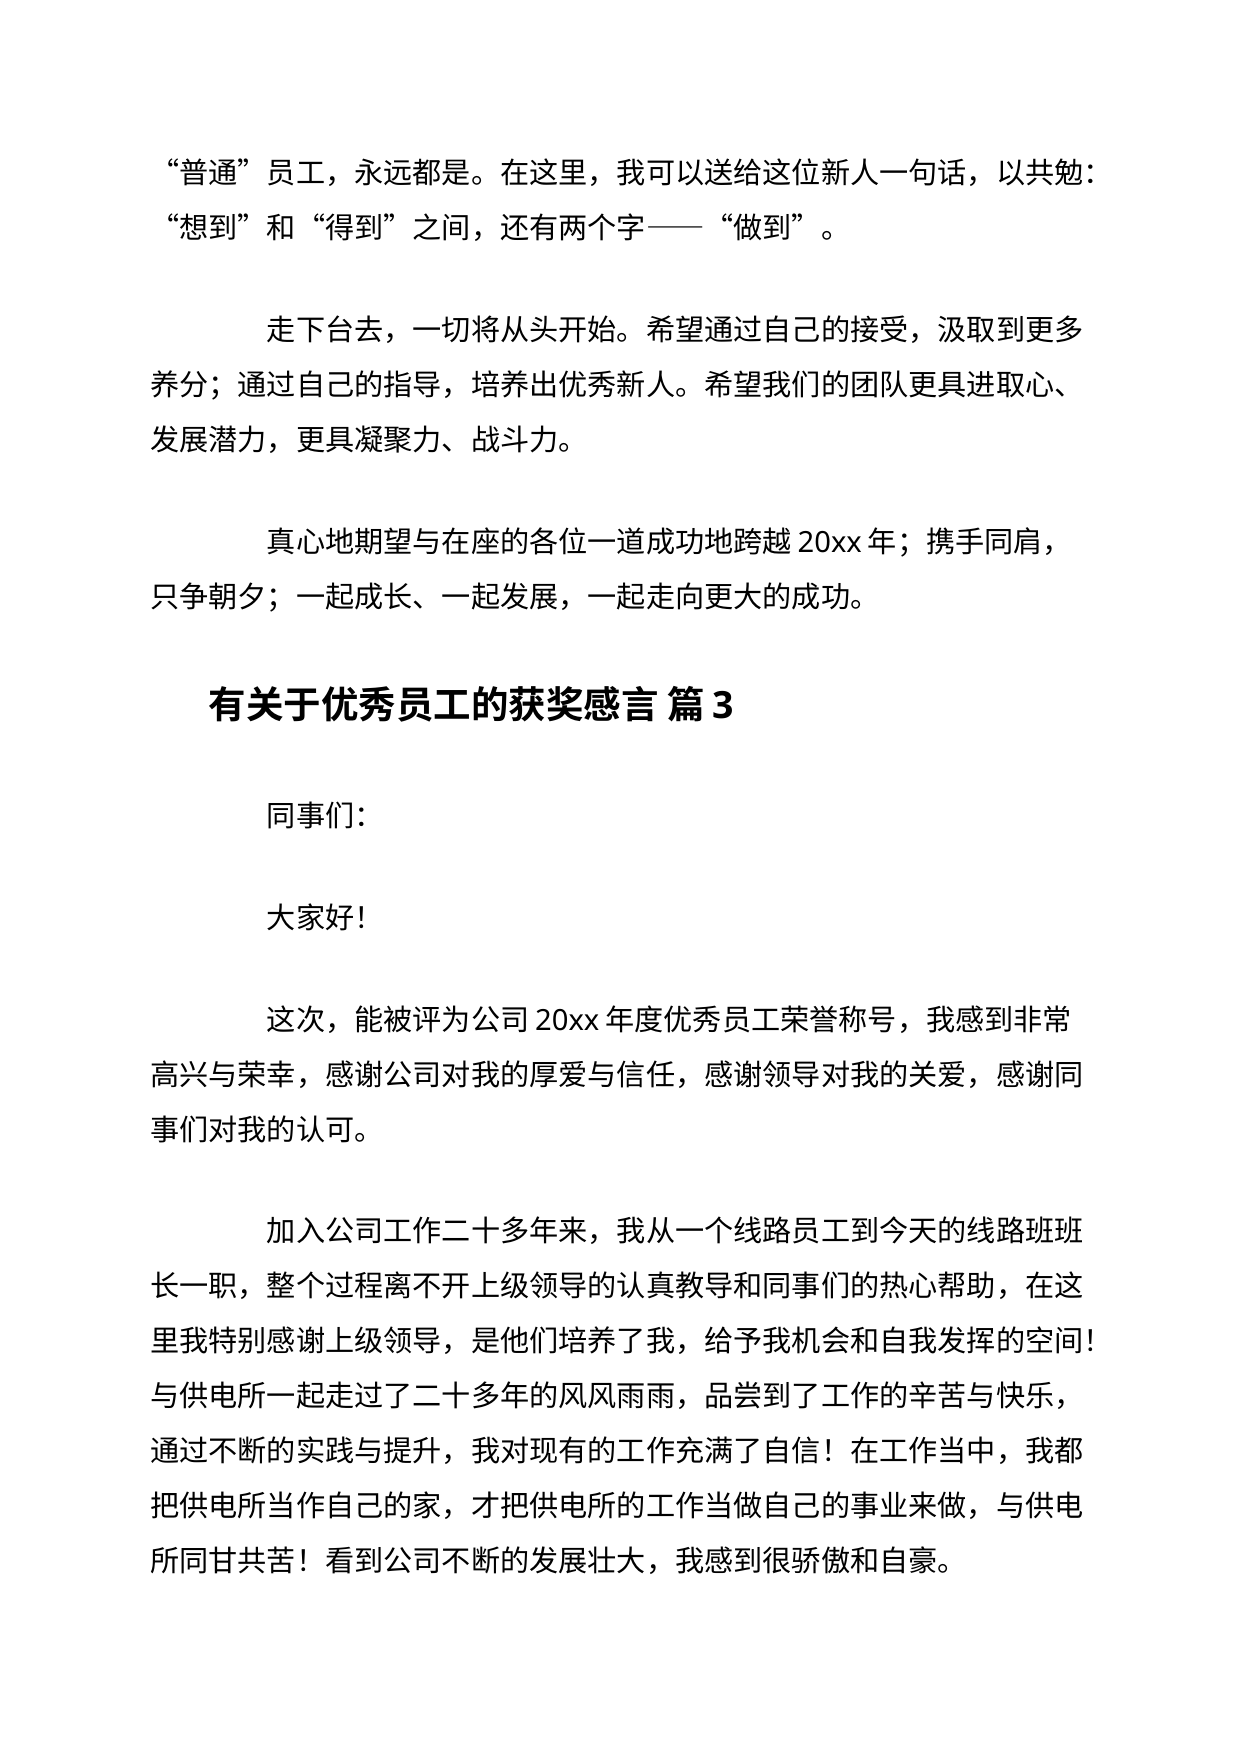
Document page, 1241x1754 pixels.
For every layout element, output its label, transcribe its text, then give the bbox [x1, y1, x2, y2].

text 加入公司工作二十多年来，我从一个线路员工到今天的线路班班长一职，整个过程离不开上级领导的认真教导和同事们的热心帮助，在这里我特别感谢上级领导，是他们培养了我，给予我机会和自我发挥的空间！与供电所一起走过了二十多年的风风雨雨，品尝到了工作的辛苦与快乐，通过不断的实践与提升，我对现有的工作充满了自信！在工作当中，我都把供电所当作自己的家，才把供电所的工作当做自己的事业来做，与供电所同甘共苦！看到公司不断的发展壮大，我感到很骄傲和自豪。 [150, 1208, 1090, 1579]
text 有关于优秀员工的获奖感言 篇3 [150, 675, 1090, 729]
text 同事们： [150, 793, 1090, 835]
text 真心地期望与在座的各位一道成功地跨越20xx年；携手同肩，只争朝夕；一起成长、一起发展，一起走向更大的成功。 [150, 518, 1090, 616]
text 大家好！ [150, 894, 1090, 937]
text 这次，能被评为公司20xx年度优秀员工荣誉称号，我感到非常高兴与荣幸，感谢公司对我的厚爱与信任，感谢领导对我的关爱，感谢同事们对我的认可。 [150, 996, 1090, 1148]
text 走下台去，一切将从头开始。希望通过自己的接受，汲取到更多养分；通过自己的指导，培养出优秀新人。希望我们的团队更具进取心、发展潜力，更具凝聚力、战斗力。 [150, 307, 1090, 459]
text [150, 150, 1090, 247]
